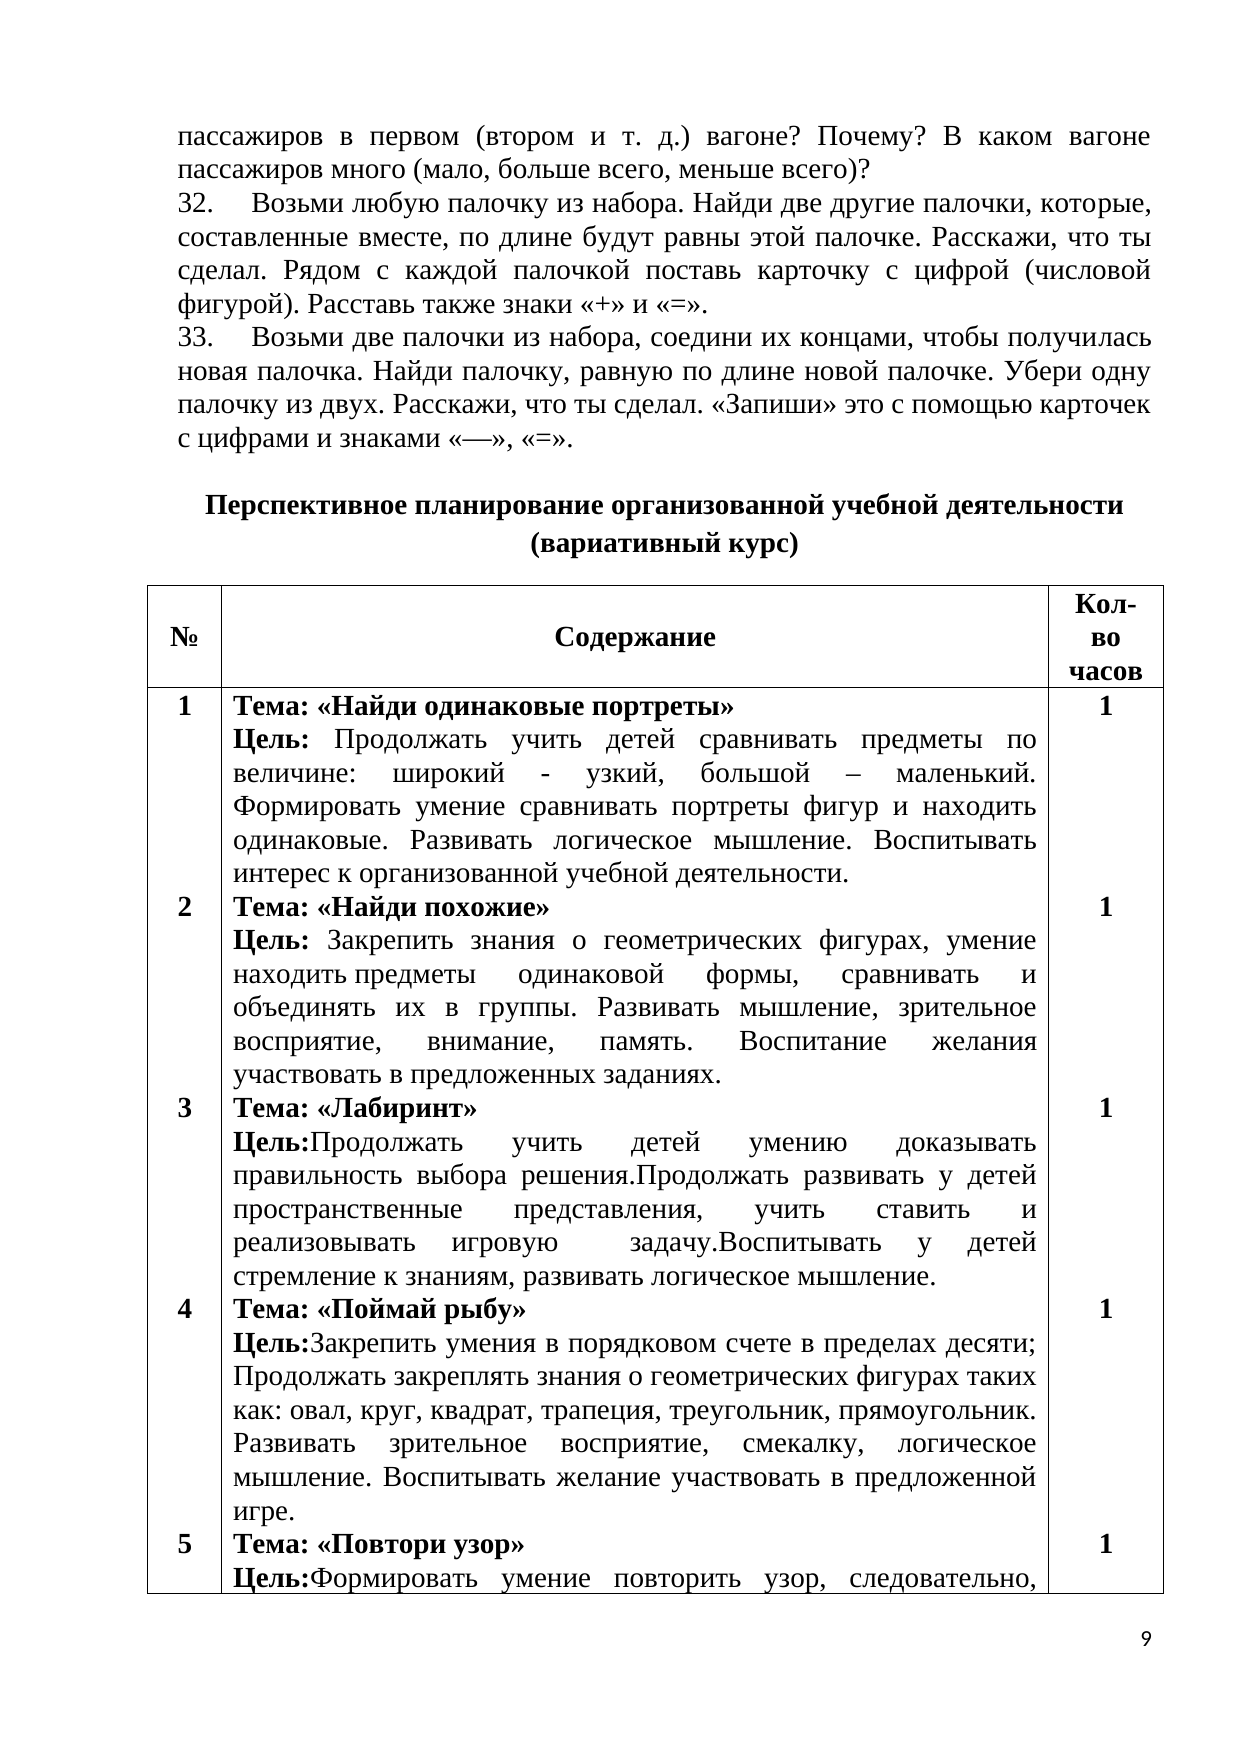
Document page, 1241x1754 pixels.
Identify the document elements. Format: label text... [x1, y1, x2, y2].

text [177, 118, 1152, 185]
table_header Кол-во часов [1049, 586, 1163, 687]
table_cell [1049, 688, 1163, 1593]
text Перспективное планирование организованной учебной деятельности (вариативный курс) [177, 487, 1152, 559]
text 33. Возьми две палочки из набора, соедини их концами, чтобы получилась новая палочка. Найди палочку, равную по длине новой палочке. Убери одну палочку из двух. Расскажи, что ты сделал. «Запиши» это с помощью карточек с цифрами и знаками «—», «=». [177, 319, 1152, 453]
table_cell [222, 688, 1048, 1593]
table_header № [148, 586, 221, 687]
table_header Содержание [222, 586, 1048, 687]
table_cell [148, 688, 221, 1593]
text 32. Возьми любую палочку из набора. Найди две другие палочки, которые, составленные вместе, по длине будут равны этой палочке. Расскажи, что ты сделал. Рядом с каждой палочкой поставь карточку с цифрой (числовой фигурой). Расставь также знаки «+» и «=». [177, 185, 1152, 319]
